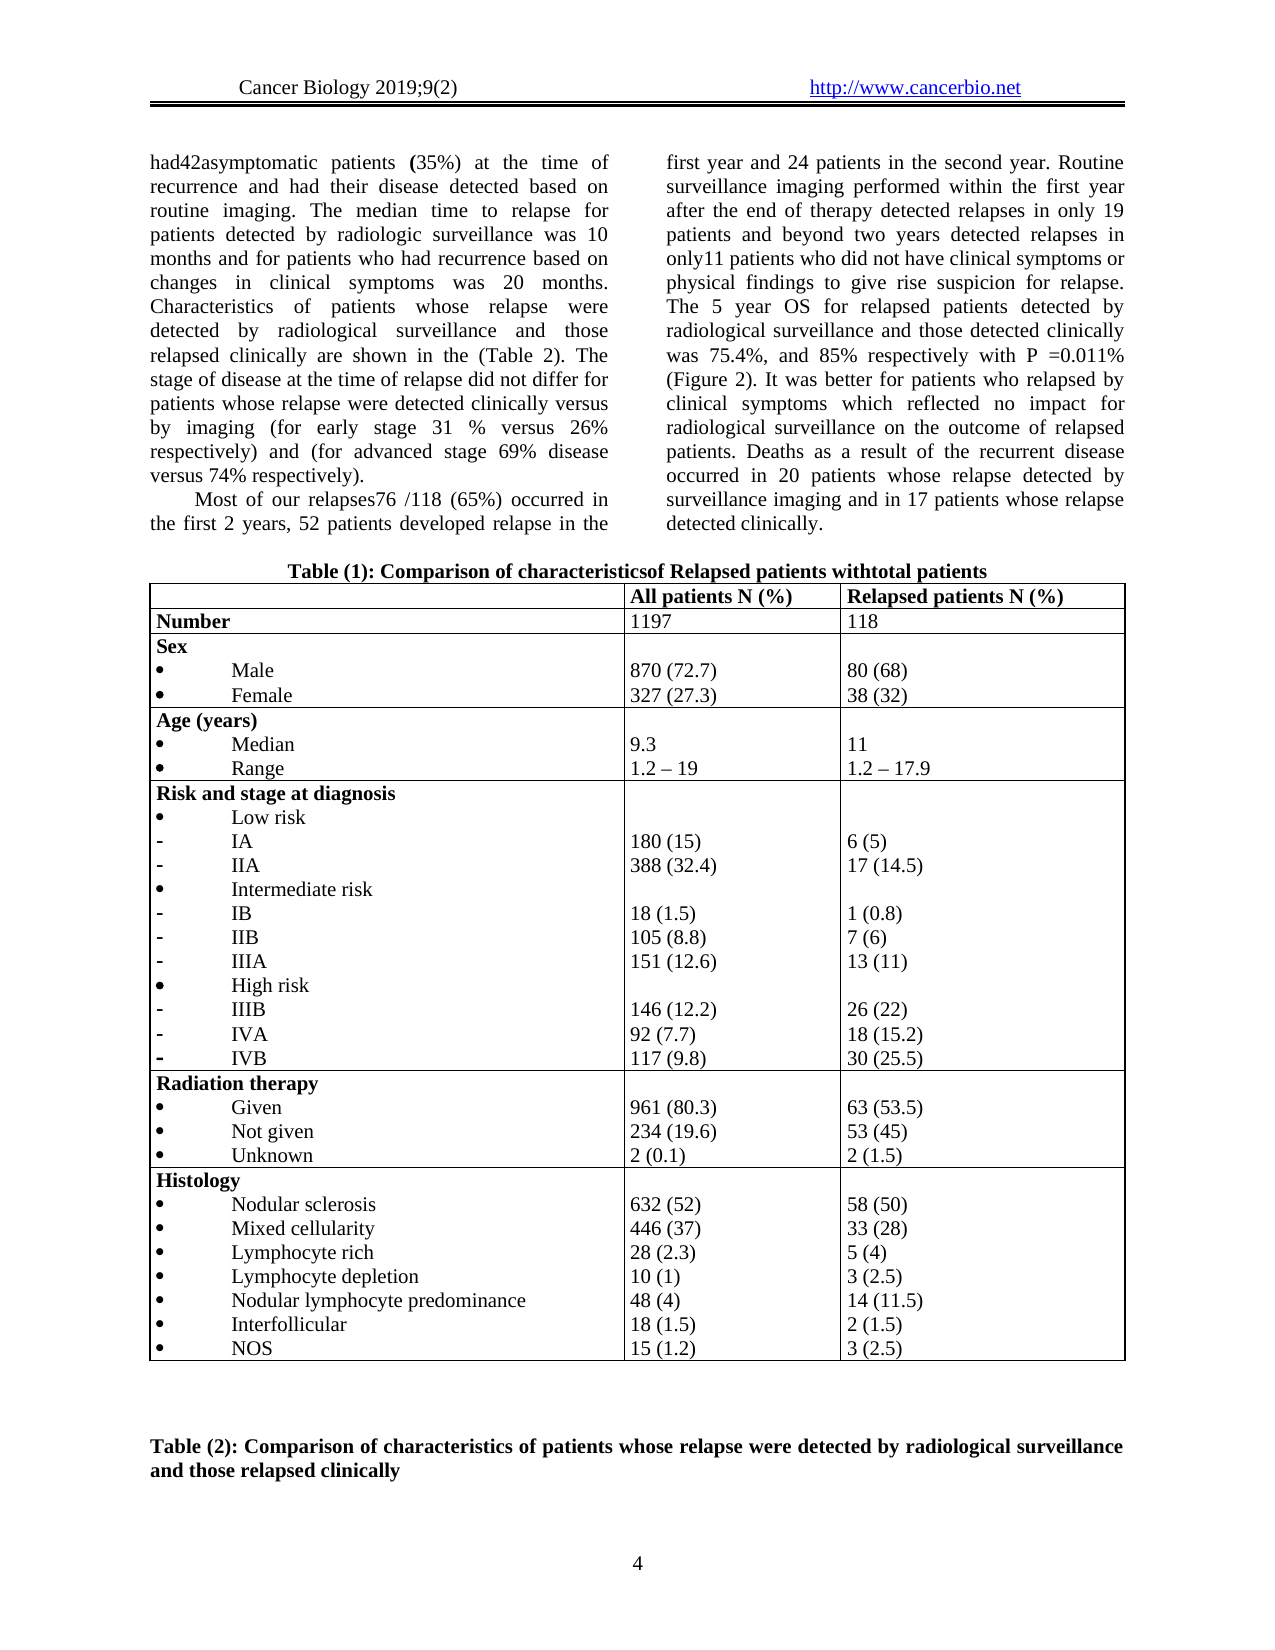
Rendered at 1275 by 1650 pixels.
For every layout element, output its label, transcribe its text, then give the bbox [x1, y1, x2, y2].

table_cell 118 [841, 609, 1124, 633]
table_cell Sex Male Female [151, 634, 624, 707]
table_cell Number [151, 609, 624, 633]
table_cell Radiation therapy Given Not given Unknown [151, 1071, 624, 1167]
table_header [151, 584, 624, 608]
table_cell Risk and stage at diagnosis Low risk IA IIA Intermediate risk IB IIB IIIA High risk IIIB IVA IVB [151, 781, 624, 1069]
table_cell 961 (80.3) 234 (19.6) 2 (0.1) [625, 1071, 840, 1167]
table_cell 9.3 1.2 – 19 [625, 708, 840, 780]
table_cell Histology Nodular sclerosis Mixed cellularity Lymphocyte rich Lymphocyte depletion Nodular lymphocyte predominance Interfollicular NOS [151, 1168, 624, 1360]
table_cell 632 (52) 446 (37) 28 (2.3) 10 (1) 48 (4) 18 (1.5) 15 (1.2) [625, 1168, 840, 1360]
table_cell 6 (5) 17 (14.5) 1 (0.8) 7 (6) 13 (11) 26 (22) 18 (15.2) 30 (25.5) [841, 781, 1124, 1069]
table_cell 63 (53.5) 53 (45) 2 (1.5) [841, 1071, 1124, 1167]
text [150, 150, 609, 487]
table_cell 1197 [625, 609, 840, 633]
table_cell 180 (15) 388 (32.4) 18 (1.5) 105 (8.8) 151 (12.6) 146 (12.2) 92 (7.7) 117 (9.8) [625, 781, 840, 1069]
table_cell 870 (72.7) 327 (27.3) [625, 634, 840, 707]
text Table (1): Comparison of characteristicsof Relapsed patients withtotal patients [150, 559, 1125, 583]
table_header Relapsed patients N (%) [841, 584, 1124, 608]
table_cell Age (years) Median Range [151, 708, 624, 780]
table_header All patients N (%) [625, 584, 840, 608]
table_cell 80 (68) 38 (32) [841, 634, 1124, 707]
text Table (2): Comparison of characteristics of patients whose relapse were detected by radiological surveillance and those relapsed clinically [150, 1434, 1125, 1482]
text Most of our relapses76 /118 (65%) occurred in the first 2 years, 52 patients developed relapse in the first year and 24 patients in the second year. Routine surveillance imaging performed within the first year after the end of therapy detected relapses in only 19 patients and beyond two years detected relapses in only11 patients who did not have clinical symptoms or physical findings to give rise suspicion for relapse. The 5 year OS for relapsed patients detected by radiological surveillance and those detected clinically was 75.4%, and 85% respectively with P =0.011% (Figure 2). It was better for patients who relapsed by clinical symptoms which reflected no impact for radiological surveillance on the outcome of relapsed patients. Deaths as a result of the recurrent disease occurred in 20 patients whose relapse detected by surveillance imaging and in 17 patients whose relapse detected clinically. [666, 150, 1125, 535]
table_cell 11 1.2 – 17.9 [841, 708, 1124, 780]
table_cell 58 (50) 33 (28) 5 (4) 3 (2.5) 14 (11.5) 2 (1.5) 3 (2.5) [841, 1168, 1124, 1360]
